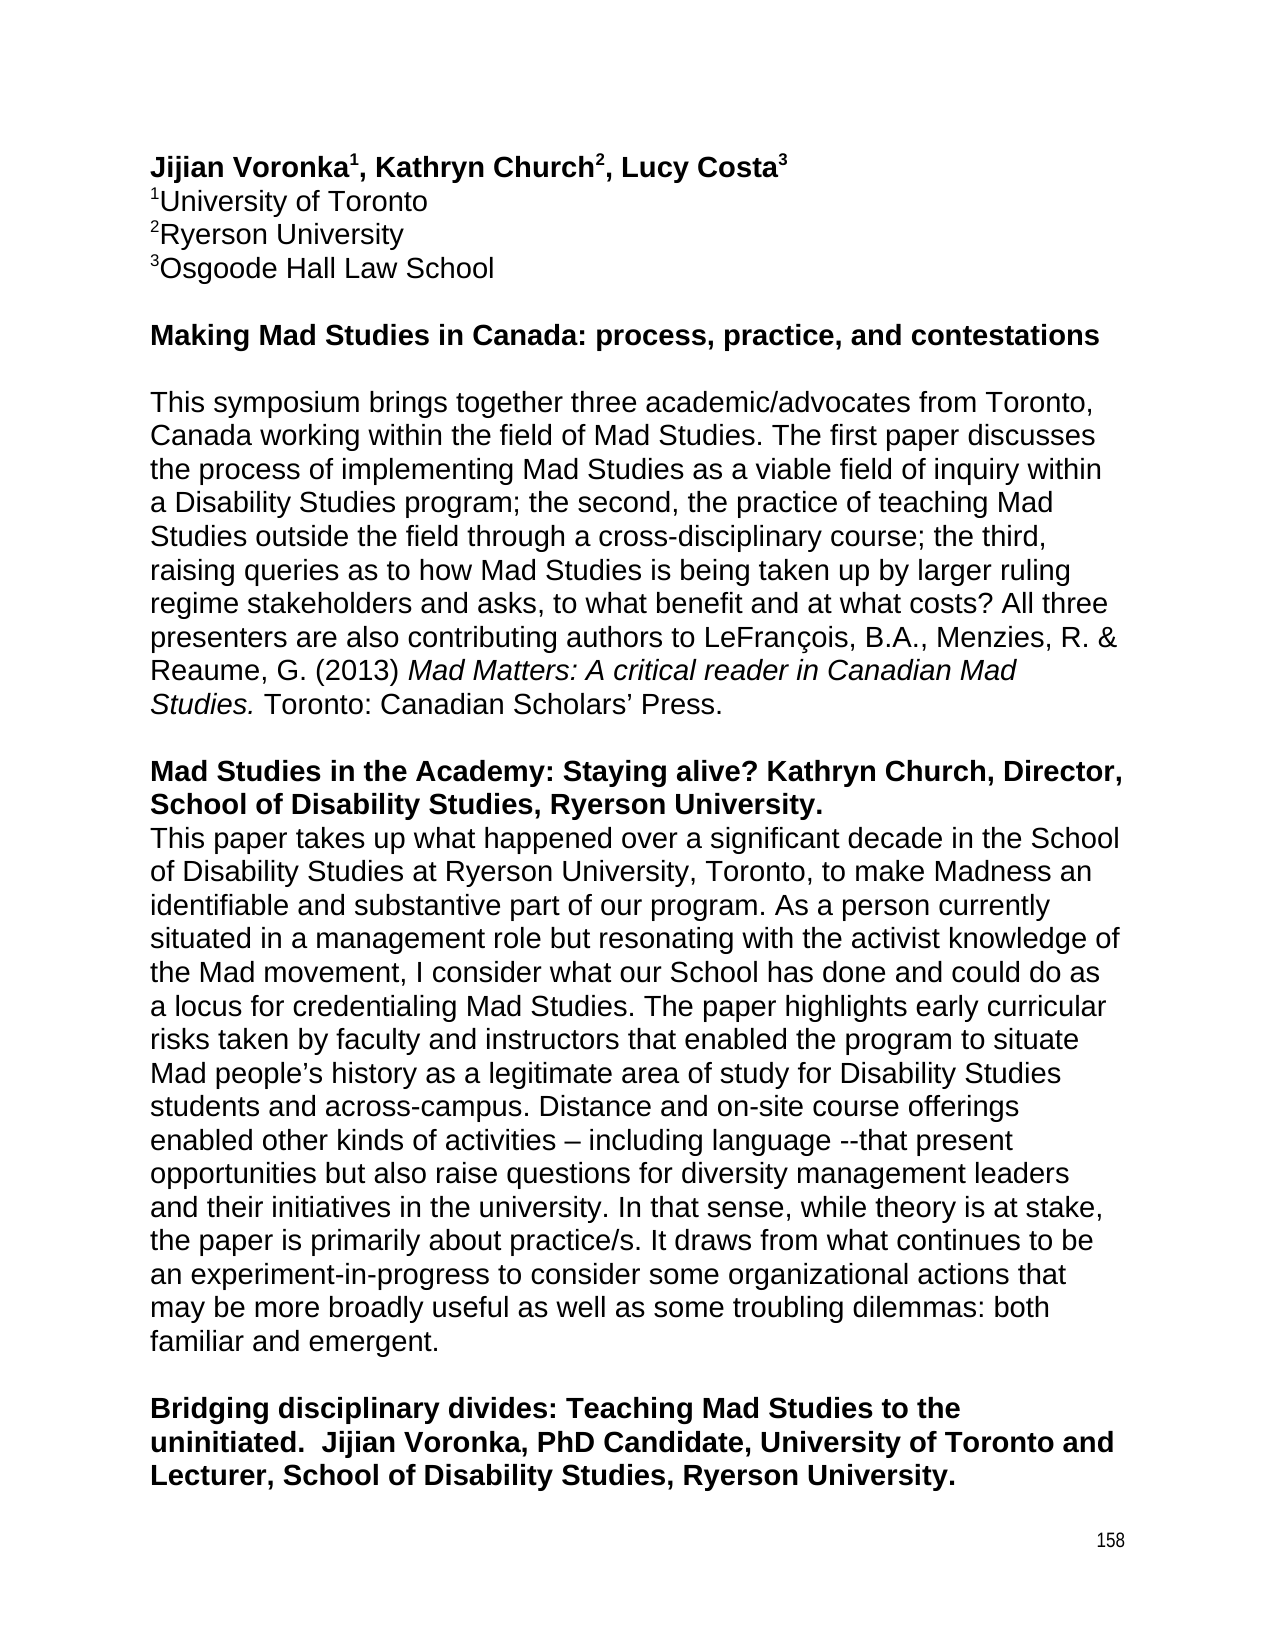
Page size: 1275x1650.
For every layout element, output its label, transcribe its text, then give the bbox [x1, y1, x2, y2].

text 3Osgoode Hall Law School [150, 251, 1125, 284]
text 2Ryerson University [150, 217, 1125, 251]
text Jijian Voronka1, Kathryn Church2, Lucy Costa3 [150, 150, 1125, 183]
text Mad Studies in the Academy: Staying alive? Kathryn Church, Director, School of Disability Studies, Ryerson University. [150, 754, 1125, 821]
text Bridging disciplinary divides: Teaching Mad Studies to the uninitiated. Jijian Voronka, PhD Candidate, University of Toronto and Lecturer, School of Disability Studies, Ryerson University. [150, 1391, 1125, 1492]
text This paper takes up what happened over a significant decade in the School of Disability Studies at Ryerson University, Toronto, to make Madness an identifiable and substantive part of our program. As a person currently situated in a management role but resonating with the activist knowledge of the Mad movement, I consider what our School has done and could do as a locus for credentialing Mad Studies. The paper highlights early curricular risks taken by faculty and instructors that enabled the program to situate Mad people’s history as a legitimate area of study for Disability Studies students and across-campus. Distance and on-site course offerings enabled other kinds of activities – including language --that present opportunities but also raise questions for diversity management leaders and their initiatives in the university. In that sense, while theory is at stake, the paper is primarily about practice/s. It draws from what continues to be an experiment-in-progress to consider some organizational actions that may be more broadly useful as well as some troubling dilemmas: both familiar and emergent. [150, 821, 1125, 1357]
text This symposium brings together three academic/advocates from Toronto, Canada working within the field of Mad Studies. The first paper discusses the process of implementing Mad Studies as a viable field of inquiry within a Disability Studies program; the second, the practice of teaching Mad Studies outside the field through a cross-disciplinary course; the third, raising queries as to how Mad Studies is being taken up by larger ruling regime stakeholders and asks, to what benefit and at what costs? All three presenters are also contributing authors to LeFrançois, B.A., Menzies, R. & Reaume, G. (2013) Mad Matters: A critical reader in Canadian Mad Studies. Toronto: Canadian Scholars’ Press. [150, 385, 1125, 720]
text 1University of Toronto [150, 183, 1125, 217]
text Making Mad Studies in Canada: process, practice, and contestations [150, 318, 1125, 351]
